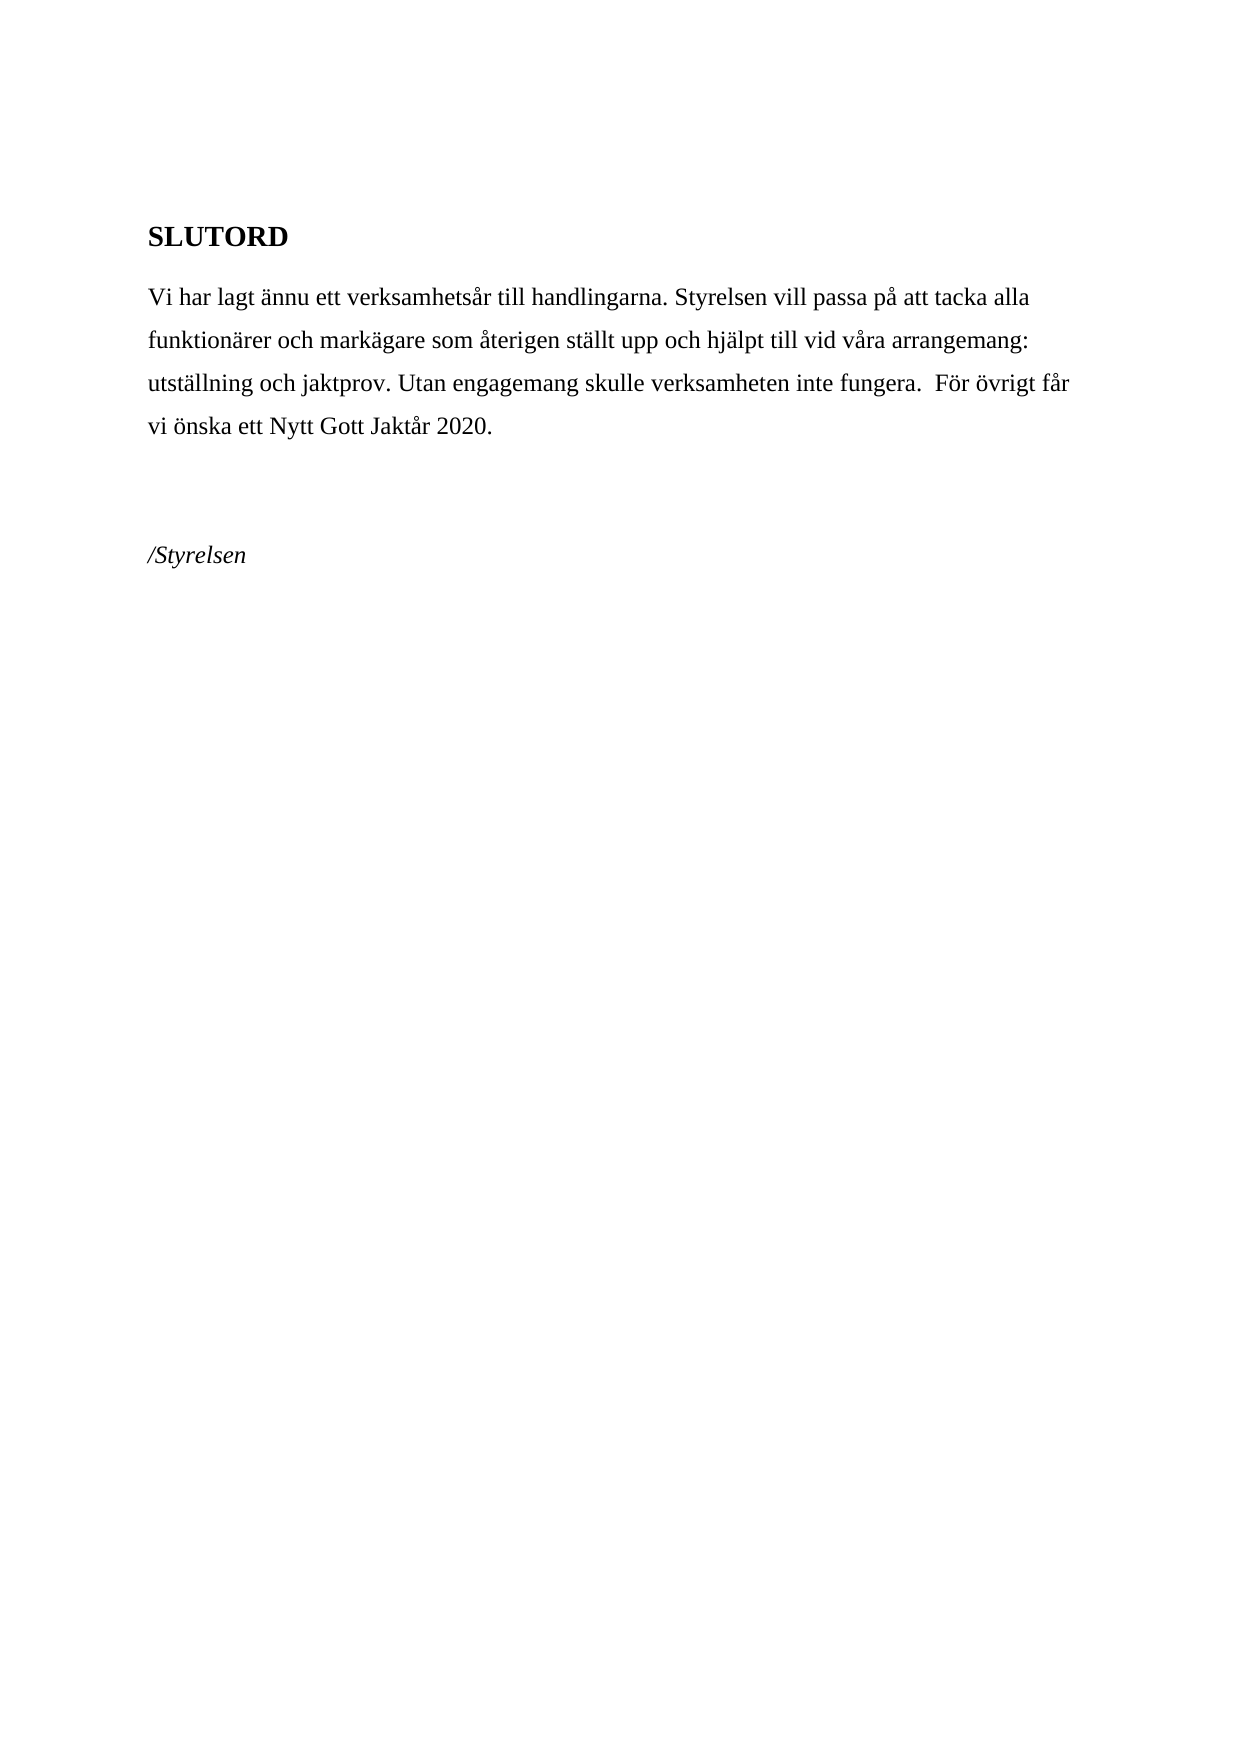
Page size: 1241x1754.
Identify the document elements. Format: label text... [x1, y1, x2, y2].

text SLUTORD [148, 219, 1093, 253]
text /Styrelsen [148, 541, 1093, 569]
text Vi har lagt ännu ett verksamhetsår till handlingarna. Styrelsen vill passa på att tacka alla funktionärer och markägare som återigen ställt upp och hjälpt till vid våra arrangemang: utställning och jaktprov. Utan engagemang skulle verksamheten inte fungera. För övrigt får vi önska ett Nytt Gott Jaktår 2020. [148, 282, 1093, 440]
